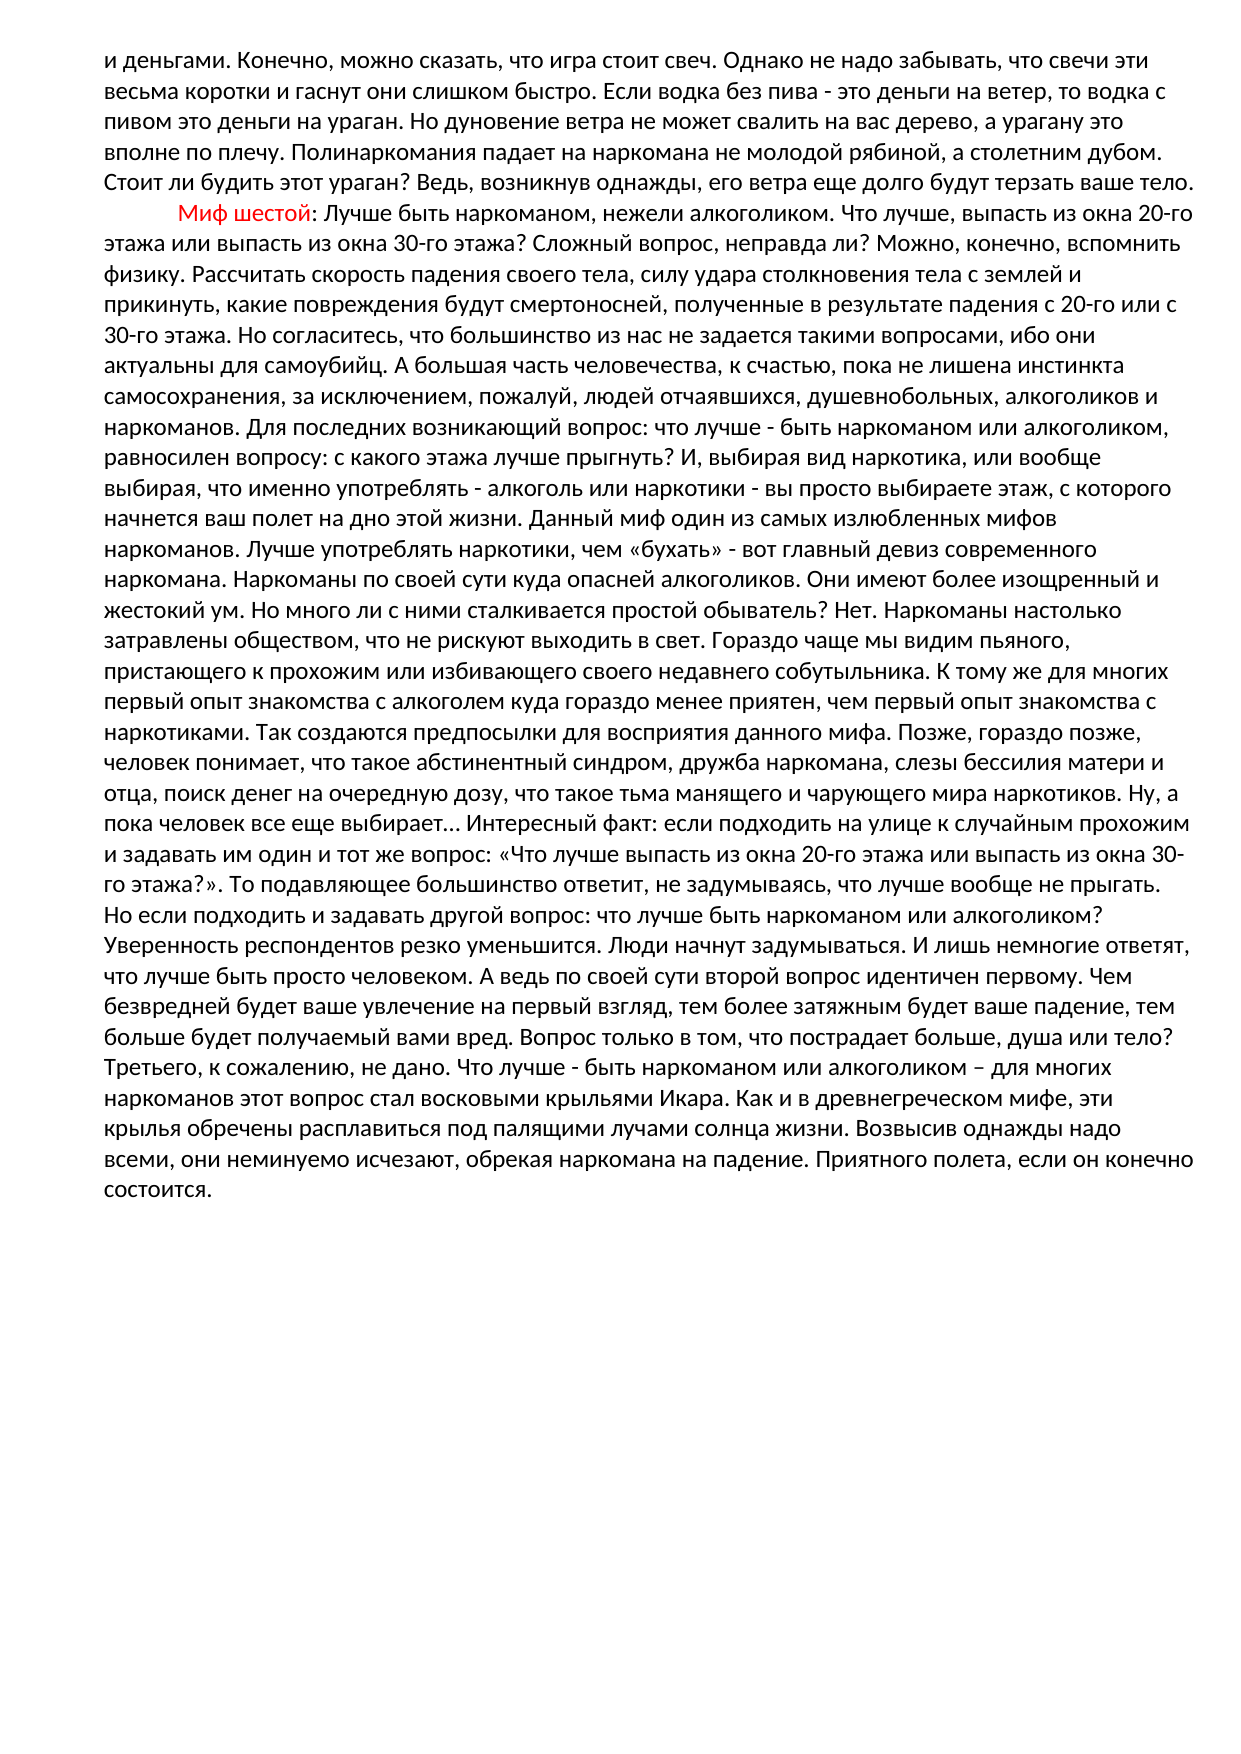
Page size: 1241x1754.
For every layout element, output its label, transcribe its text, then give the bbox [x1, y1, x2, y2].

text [103, 44, 1196, 197]
text Миф шестой: Лучше быть наркоманом, нежели алкоголиком. Что лучше, выпасть из окна 20-го этажа или выпасть из окна 30-го этажа? Сложный вопрос, неправда ли? Можно, конечно, вспомнить физику. Рассчитать скорость падения своего тела, силу удара столкновения тела с землей и прикинуть, какие повреждения будут смертоносней, полученные в результате падения с 20-го или с 30-го этажа. Но согласитесь, что большинство из нас не задается такими вопросами, ибо они актуальны для самоубийц. А большая часть человечества, к счастью, пока не лишена инстинкта самосохранения, за исключением, пожалуй, людей отчаявшихся, душевнобольных, алкоголиков и наркоманов. Для последних возникающий вопрос: что лучше - быть наркоманом или алкоголиком, равносилен вопросу: с какого этажа лучше прыгнуть? И, выбирая вид наркотика, или вообще выбирая, что именно употреблять - алкоголь или наркотики - вы просто выбираете этаж, с которого начнется ваш полет на дно этой жизни. Данный миф один из самых излюбленных мифов наркоманов. Лучше употреблять наркотики, чем «бухать» - вот главный девиз современного наркомана. Наркоманы по своей сути куда опасней алкоголиков. Они имеют более изощренный и жестокий ум. Но много ли с ними сталкивается простой обыватель? Нет. Наркоманы настолько затравлены обществом, что не рискуют выходить в свет. Гораздо чаще мы видим пьяного, пристающего к прохожим или избивающего своего недавнего собутыльника. К тому же для многих первый опыт знакомства с алкоголем куда гораздо менее приятен, чем первый опыт знакомства с наркотиками. Так создаются предпосылки для восприятия данного мифа. Позже, гораздо позже, человек понимает, что такое абстинентный синдром, дружба наркомана, слезы бессилия матери и отца, поиск денег на очередную дозу, что такое тьма манящего и чарующего мира наркотиков. Ну, а пока человек все еще выбирает… Интересный факт: если подходить на улице к случайным прохожим и задавать им один и тот же вопрос: «Что лучше выпасть из окна 20-го этажа или выпасть из окна 30-го этажа?». То подавляющее большинство ответит, не задумываясь, что лучше вообще не прыгать. Но если подходить и задавать другой вопрос: что лучше быть наркоманом или алкоголиком? Уверенность респондентов резко уменьшится. Люди начнут задумываться. И лишь немногие ответят, что лучше быть просто человеком. А ведь по своей сути второй вопрос идентичен первому. Чем безвредней будет ваше увлечение на первый взгляд, тем более затяжным будет ваше падение, тем больше будет получаемый вами вред. Вопрос только в том, что пострадает больше, душа или тело? Третьего, к сожалению, не дано. Что лучше - быть наркоманом или алкоголиком – для многих наркоманов этот вопрос стал восковыми крыльями Икара. Как и в древнегреческом мифе, эти крылья обречены расплавиться под палящими лучами солнца жизни. Возвысив однажды надо всеми, они неминуемо исчезают, обрекая наркомана на падение. Приятного полета, если он конечно состоится. [103, 197, 1196, 1204]
